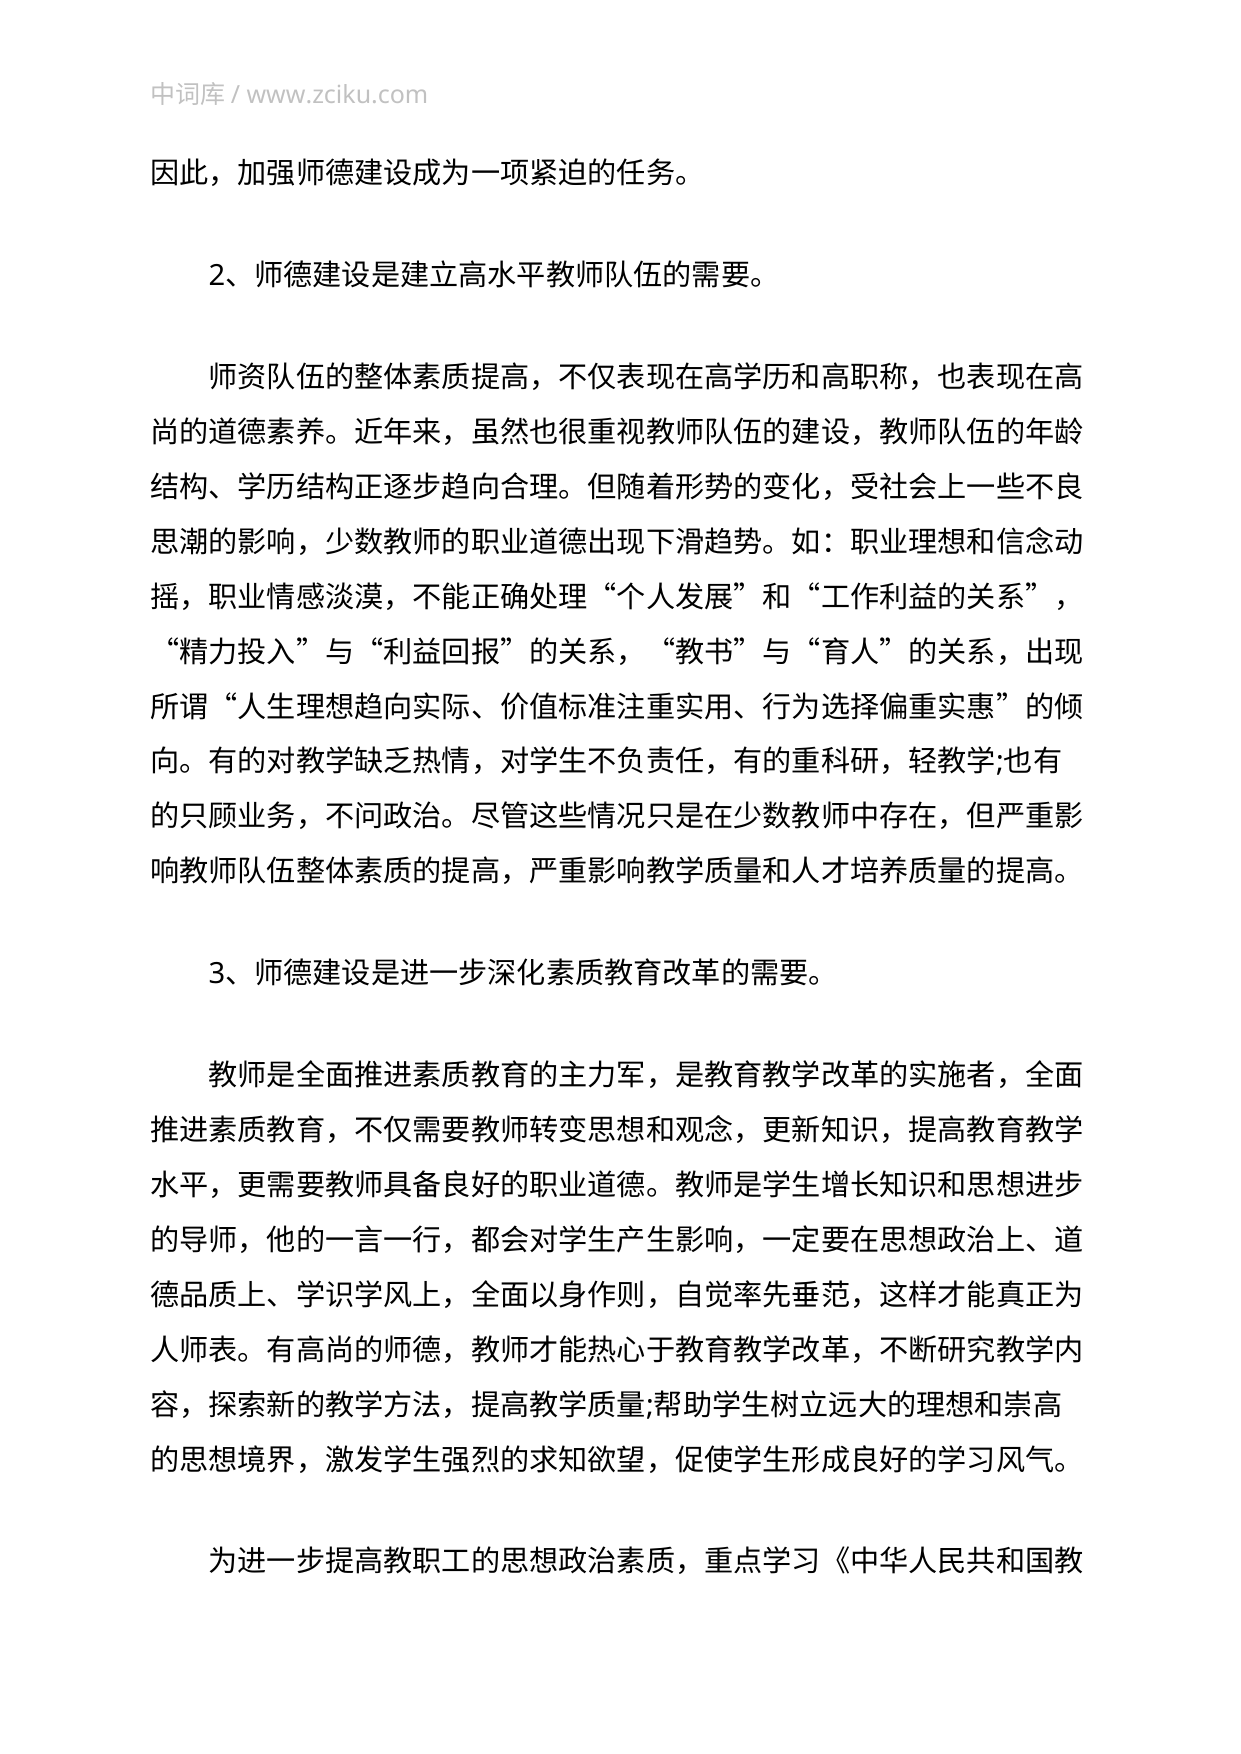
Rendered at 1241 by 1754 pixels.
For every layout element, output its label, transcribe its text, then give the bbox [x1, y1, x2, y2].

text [150, 150, 1090, 192]
text 师资队伍的整体素质提高，不仅表现在高学历和高职称，也表现在高尚的道德素养。近年来，虽然也很重视教师队伍的建设，教师队伍的年龄结构、学历结构正逐步趋向合理。但随着形势的变化，受社会上一些不良思潮的影响，少数教师的职业道德出现下滑趋势。如：职业理想和信念动摇，职业情感淡漠，不能正确处理“个人发展”和“工作利益的关系”，“精力投入”与“利益回报”的关系，“教书”与“育人”的关系，出现所谓“人生理想趋向实际、价值标准注重实用、行为选择偏重实惠”的倾向。有的对教学缺乏热情，对学生不负责任，有的重科研，轻教学;也有的只顾业务，不问政治。尽管这些情况只是在少数教师中存在，但严重影响教师队伍整体素质的提高，严重影响教学质量和人才培养质量的提高。 [150, 354, 1090, 890]
text 2、师德建设是建立高水平教师队伍的需要。 [150, 252, 1090, 294]
text 3、师德建设是进一步深化素质教育改革的需要。 [150, 950, 1090, 992]
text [150, 1538, 1090, 1580]
text 教师是全面推进素质教育的主力军，是教育教学改革的实施者，全面推进素质教育，不仅需要教师转变思想和观念，更新知识，提高教育教学水平，更需要教师具备良好的职业道德。教师是学生增长知识和思想进步的导师，他的一言一行，都会对学生产生影响，一定要在思想政治上、道德品质上、学识学风上，全面以身作则，自觉率先垂范，这样才能真正为人师表。有高尚的师德，教师才能热心于教育教学改革，不断研究教学内容，探索新的教学方法，提高教学质量;帮助学生树立远大的理想和崇高的思想境界，激发学生强烈的求知欲望，促使学生形成良好的学习风气。 [150, 1052, 1090, 1478]
